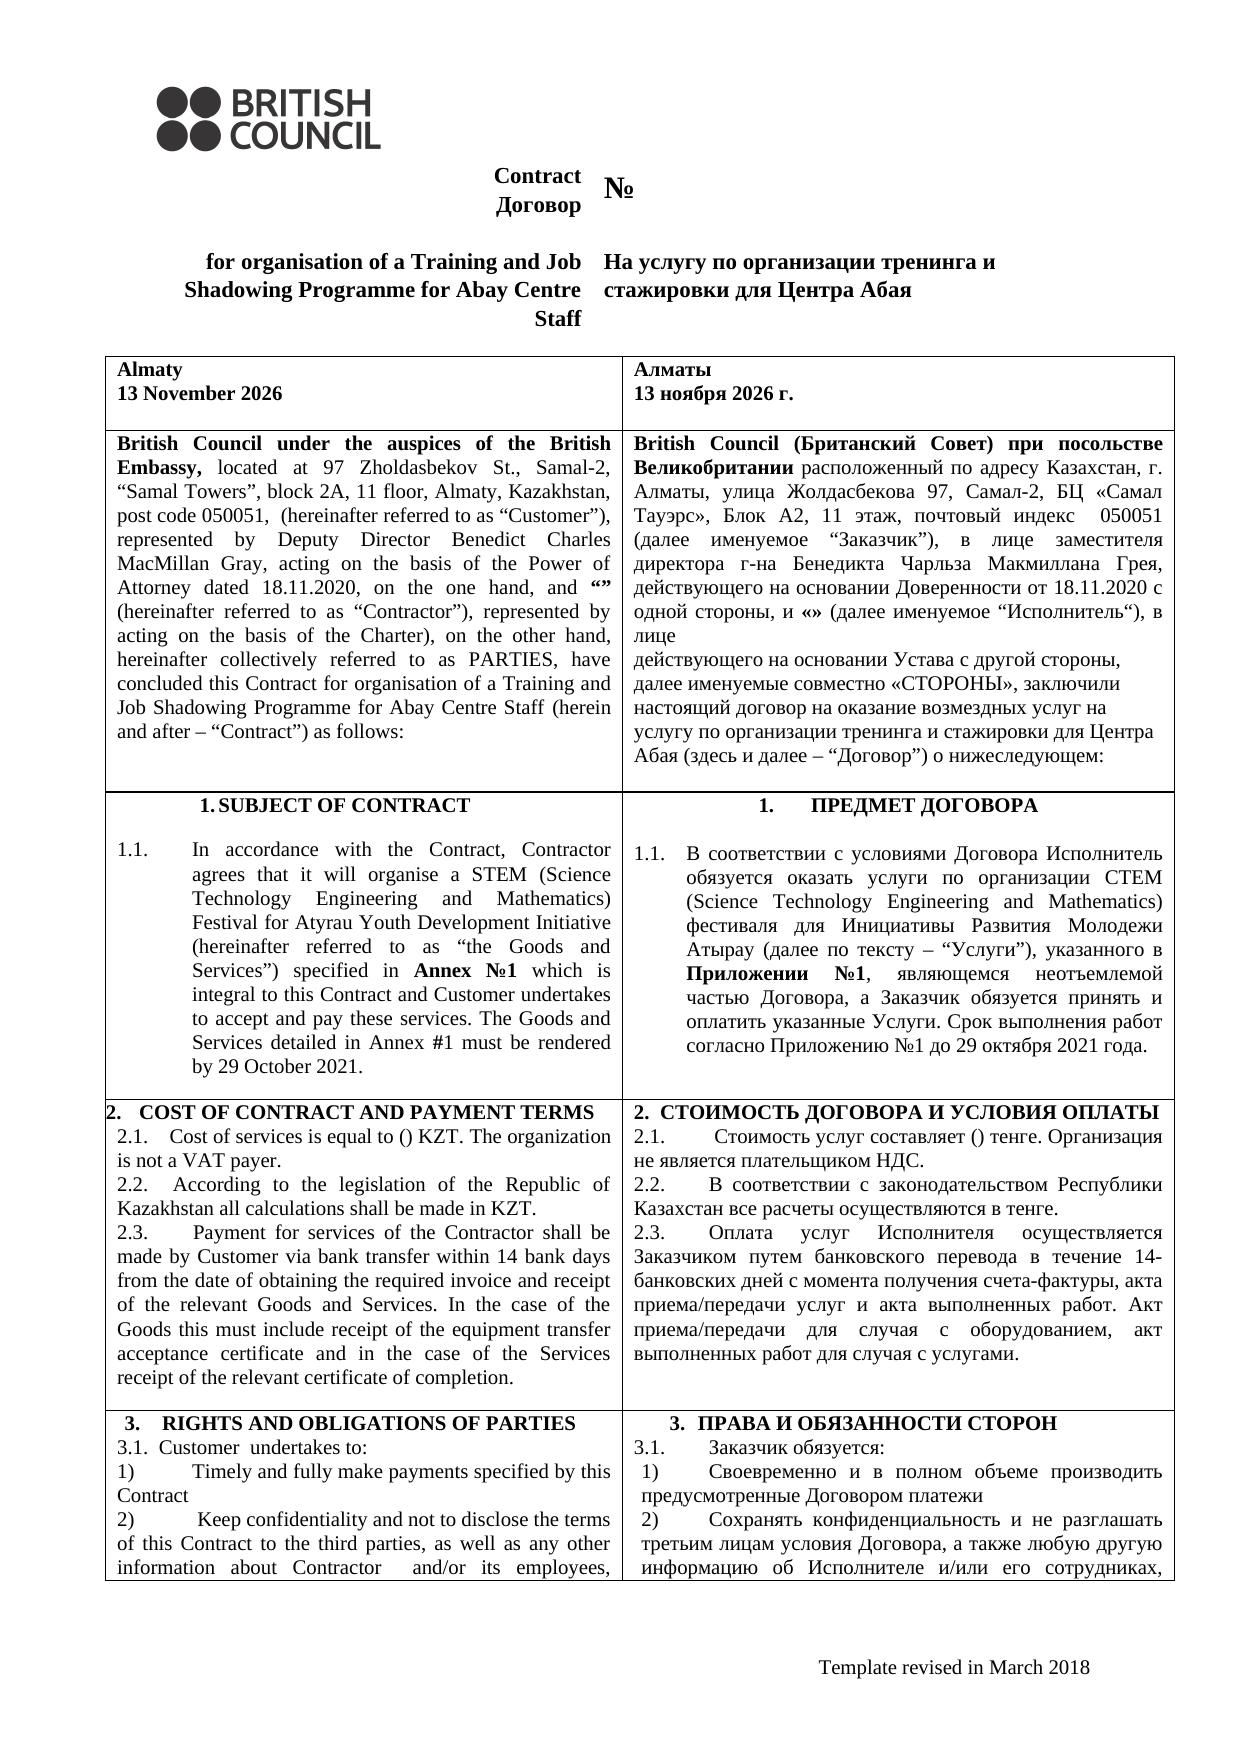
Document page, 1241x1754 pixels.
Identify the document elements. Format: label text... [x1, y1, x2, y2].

table_cell British Council (Британский Совет) при посольстве Великобритании расположенный по адресу Казахстан, г. Алматы, улица Жолдасбекова 97, Самал-2, БЦ «Самал Тауэрс», Блок А2, 11 этаж, почтовый индекс 050051 (далее именуемое “Заказчик”), в лице заместителя директора г-на Бенедикта Чарльза Макмиллана Грея, действующего на основании Доверенности от 18.11.2020 с одной стороны, и «» (далее именуемое “Исполнитель“), в лице действующего на основании Устава с другой стороны, далее именуемые совместно «СТОРОНЫ», заключили настоящий договор на оказание возмездных услуг на услугу по организации тренинга и стажировки для Центра Абая (здесь и далее – “Договор”) о нижеследующем: [623, 431, 1174, 791]
table_cell British Council under the auspices of the British Embassy, located at 97 Zholdasbekov St., Samal-2, “Samal Towers”, block 2A, 11 floor, Almaty, Kazakhstan, post code 050051, (hereinafter referred to as “Customer”), represented by Deputy Director Benedict Charles MacMillan Gray, acting on the basis of the Power of Attorney dated 18.11.2020, on the one hand, and “” (hereinafter referred to as “Contractor”), represented by acting on the basis of the Charter), on the other hand, hereinafter collectively referred to as PARTIES, have concluded this Contract for organisation of a Training and Job Shadowing Programme for Abay Centre Staff (herein and after – “Contract”) as follows: [106, 431, 622, 791]
table_header Almaty 20 August 2021 [106, 357, 622, 429]
table_cell for organisation of a Training and Job Shadowing Programme for Abay Centre Staff [150, 218, 592, 332]
table_cell COST OF CONTRACT AND PAYMENT TERMS 2.1. Cost of services is equal to () KZT. The organization is not a VAT payer. 2.2. According to the legislation of the Republic of Kazakhstan all calculations shall be made in KZT. 2.3. Payment for services of the Contractor shall be made by Customer via bank transfer within 14 bank days from the date of obtaining the required invoice and receipt of the relevant Goods and Services. In the case of the Goods this must include receipt of the equipment transfer acceptance certificate and in the case of the Services receipt of the relevant certificate of completion. [106, 1100, 622, 1409]
table_cell Договор [150, 190, 592, 218]
table_header Contract [150, 161, 592, 189]
table_cell На услугу по организации тренинга и стажировки для Центра Абая [593, 218, 1074, 332]
table_cell ПРЕДМЕТ ДОГОВОРА В соответствии с условиями Договора Исполнитель обязуется оказать услуги по организации СТЕМ (Science Technology Engineering and Mathematics) фестиваля для Инициативы Развития Молодежи Атырау (далее по тексту – “Услуги”), указанного в Приложении №1, являющемся неотъемлемой частью Договора, а Заказчик обязуется принять и оплатить указанные Услуги. Срок выполнения работ согласно Приложению №1 до 29 октября 2021 года. [623, 793, 1174, 1099]
table_cell SUBJECT OF CONTRACT In accordance with the Contract, Contractor agrees that it will organise a STEM (Science Technology Engineering and Mathematics) Festival for Atyrau Youth Development Initiative (hereinafter referred to as “the Goods and Services”) specified in Annex №1 which is integral to this Contract and Customer undertakes to accept and pay these services. The Goods and Services detailed in Annex #1 must be rendered by 29 October 2021. [106, 793, 622, 1099]
table_header № [593, 161, 1074, 218]
table_header Алматы 20 августа 2021 г. [623, 357, 1174, 429]
picture [150, 75, 389, 161]
table_cell СТОИМОСТЬ ДОГОВОРА И УСЛОВИЯ ОПЛАТЫ Стоимость услуг составляет () тенге. Организация не является плательщиком НДС. В соответствии с законодательством Республики Казахстан все расчеты осуществляются в тенге. Оплата услуг Исполнителя осуществляется Заказчиком путем банковского перевода в течение 14-банковских дней с момента получения счета-фактуры, акта приема/передачи услуг и акта выполненных работ. Акт приема/передачи для случая с оборудованием, акт выполненных работ для случая с услугами. [623, 1100, 1174, 1409]
